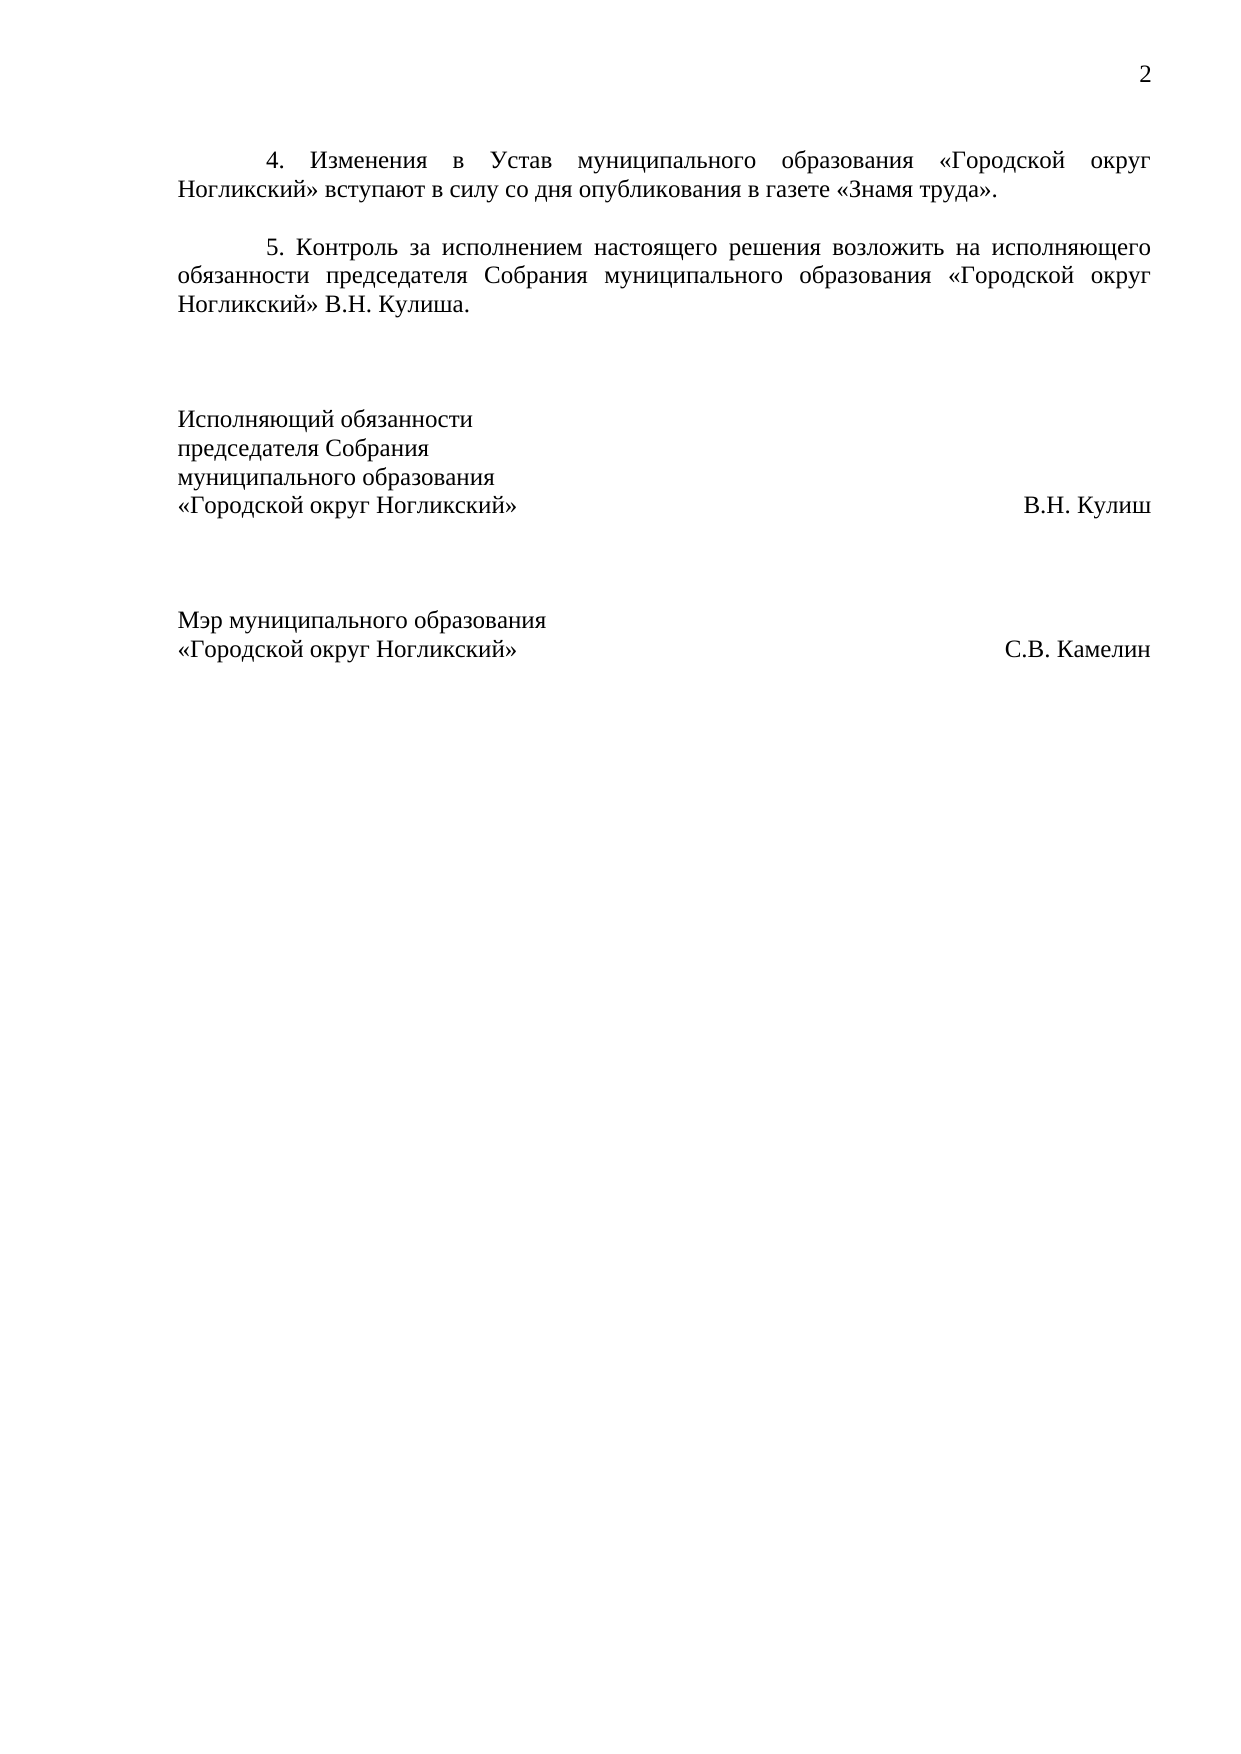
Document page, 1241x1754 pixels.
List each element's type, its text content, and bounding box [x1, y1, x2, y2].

text Исполняющий обязанности [177, 404, 1152, 433]
text «Городской округ Ногликский» В.Н. Кулиш [177, 490, 1152, 519]
text муниципального образования [177, 462, 1152, 490]
text Мэр муниципального образования [177, 605, 1152, 634]
text 4. Изменения в Устав муниципального образования «Городской округ Ногликский» вступают в силу со дня опубликования в газете «Знамя труда». [177, 145, 1152, 203]
text 5. Контроль за исполнением настоящего решения возложить на исполняющего обязанности председателя Собрания муниципального образования «Городской округ Ногликский» В.Н. Кулиша. [177, 232, 1152, 318]
text «Городской округ Ногликский» С.В. Камелин [177, 634, 1152, 663]
text председателя Собрания [177, 433, 1152, 462]
